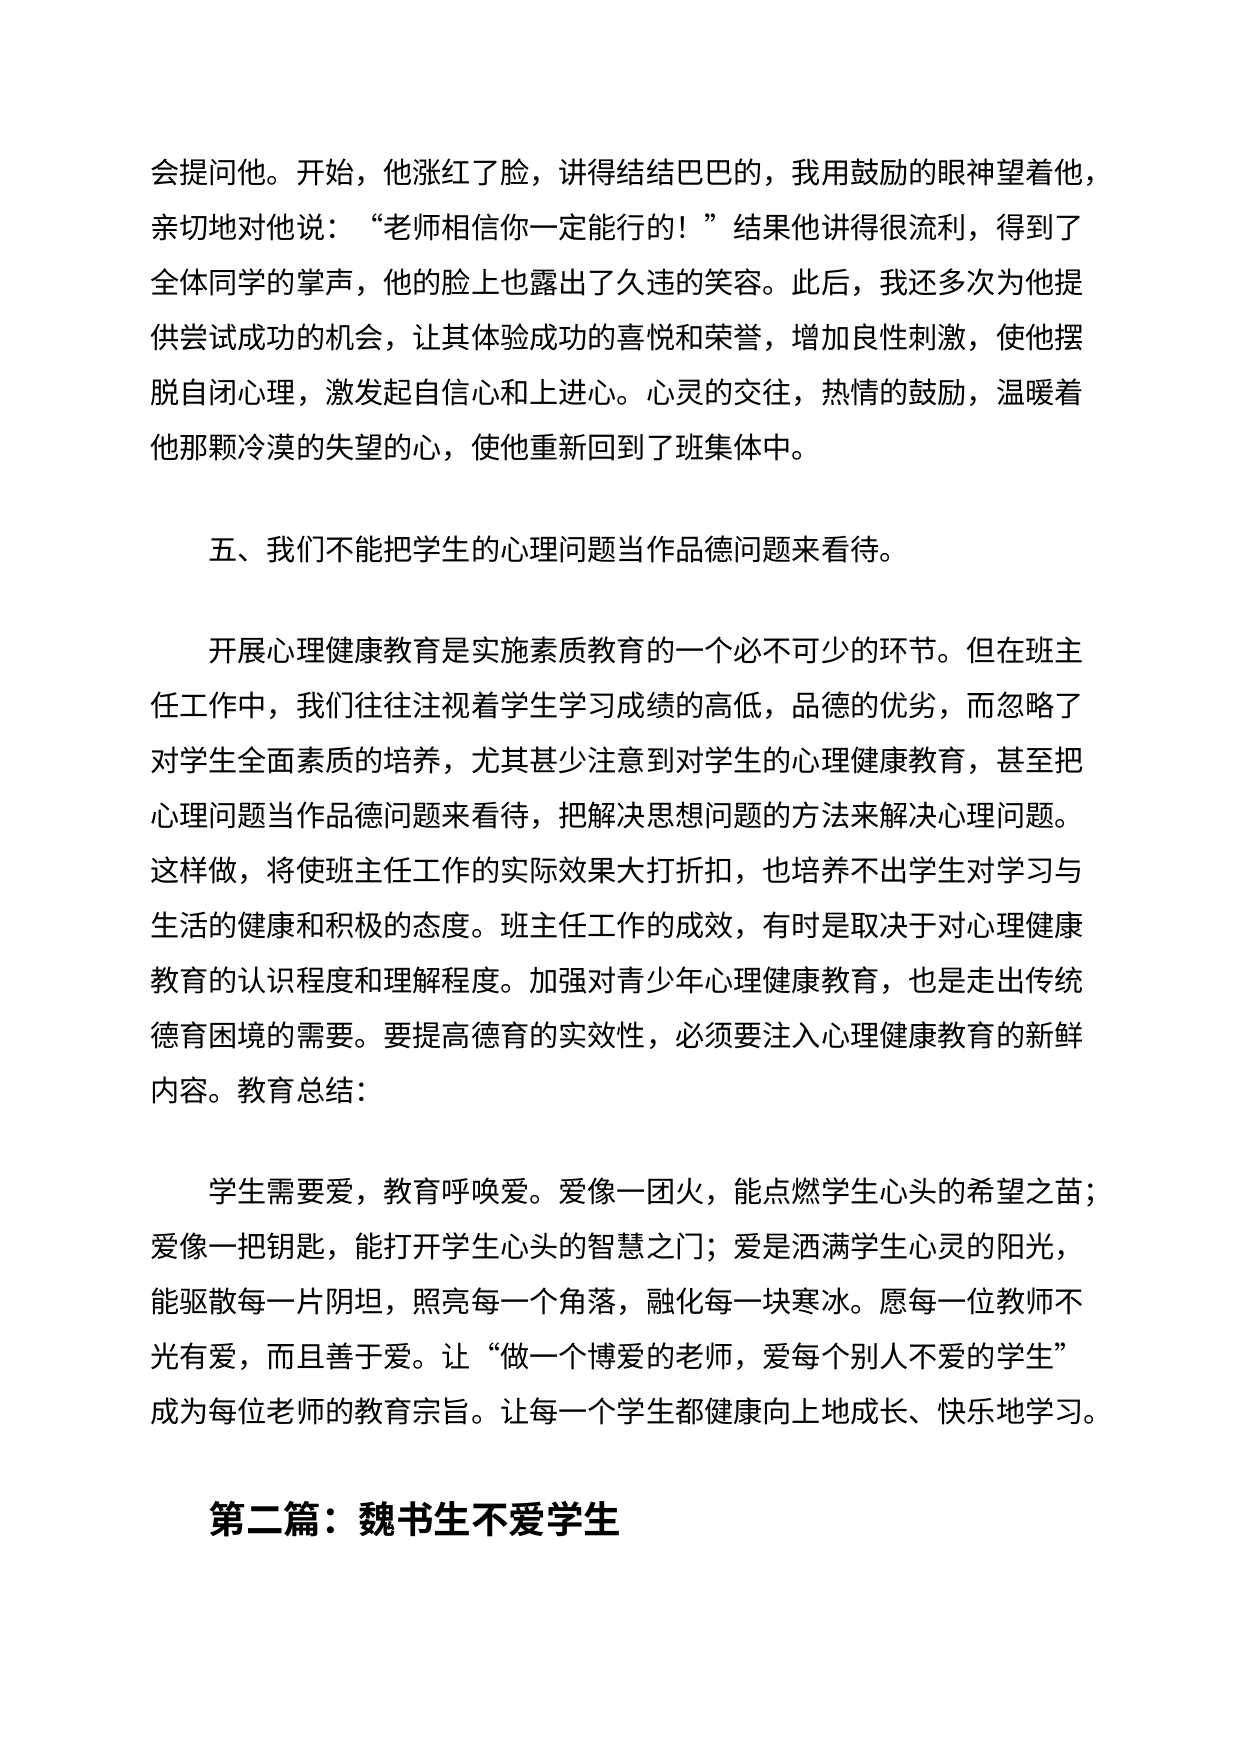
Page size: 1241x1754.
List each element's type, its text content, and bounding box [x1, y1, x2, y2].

text 开展心理健康教育是实施素质教育的一个必不可少的环节。但在班主任工作中，我们往往注视着学生学习成绩的高低，品德的优劣，而忽略了对学生全面素质的培养，尤其甚少注意到对学生的心理健康教育，甚至把心理问题当作品德问题来看待，把解决思想问题的方法来解决心理问题。这样做，将使班主任工作的实际效果大打折扣，也培养不出学生对学习与生活的健康和积极的态度。班主任工作的成效，有时是取决于对心理健康教育的认识程度和理解程度。加强对青少年心理健康教育，也是走出传统德育困境的需要。要提高德育的实效性，必须要注入心理健康教育的新鲜内容。教育总结： [150, 628, 1090, 1109]
text 五、我们不能把学生的心理问题当作品德问题来看待。 [150, 526, 1090, 568]
text 第二篇：魏书生不爱学生 [150, 1490, 1090, 1544]
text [150, 150, 1090, 467]
text 学生需要爱，教育呼唤爱。爱像一团火，能点燃学生心头的希望之苗；爱像一把钥匙，能打开学生心头的智慧之门；爱是洒满学生心灵的阳光，能驱散每一片阴坦，照亮每一个角落，融化每一块寒冰。愿每一位教师不光有爱，而且善于爱。让“做一个博爱的老师，爱每个别人不爱的学生”成为每位老师的教育宗旨。让每一个学生都健康向上地成长、快乐地学习。 [150, 1169, 1090, 1431]
